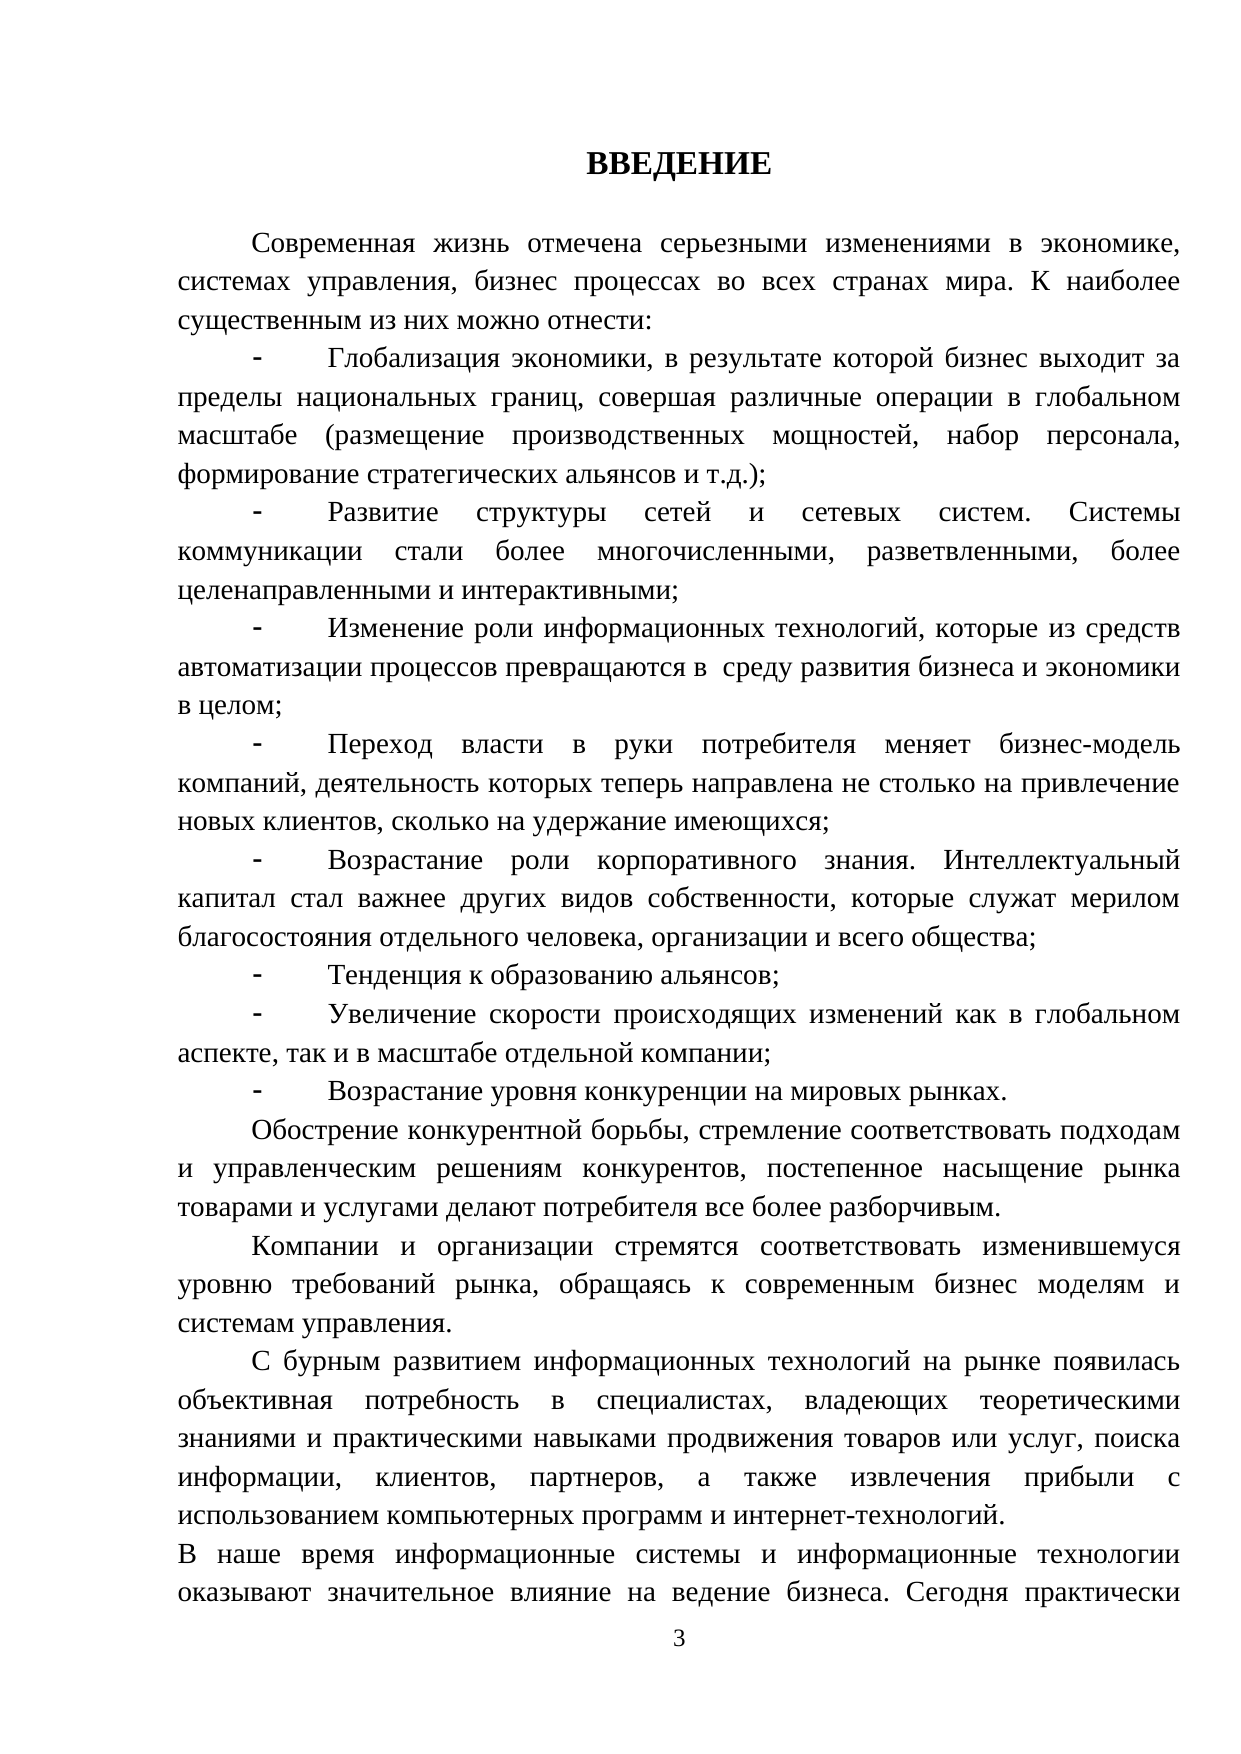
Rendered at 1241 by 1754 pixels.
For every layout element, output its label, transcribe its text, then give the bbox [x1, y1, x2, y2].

text Современная жизнь отмечена серьезными изменениями в экономике, системах управления, бизнес процессах во всех странах мира. К наиболее существенным из них можно отнести: [177, 225, 1181, 335]
list Возрастание роли корпоративного знания. Интеллектуальный капитал стал важнее других видов собственности, которые служат мерилом благосостояния отдельного человека, организации и всего общества; [177, 842, 1181, 952]
list Глобализация экономики, в результате которой бизнес выходит за пределы национальных границ, совершая различные операции в глобальном масштабе (размещение производственных мощностей, набор персонала, формирование стратегических альянсов и т.д.); [177, 340, 1181, 489]
text С бурным развитием информационных технологий на рынке появилась объективная потребность в специалистах, владеющих теоретическими знаниями и практическими навыками продвижения товаров или услуг, поиска информации, клиентов, партнеров, а также извлечения прибыли с использованием компьютерных программ и интернет-технологий. [177, 1343, 1181, 1531]
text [177, 1536, 1181, 1608]
subtitle ВВЕДЕНИЕ [177, 143, 1181, 181]
list Переход власти в руки потребителя меняет бизнес-модель компаний, деятельность которых теперь направлена не столько на привлечение новых клиентов, сколько на удержание имеющихся; [177, 726, 1181, 837]
list Тенденция к образованию альянсов; [177, 957, 1181, 991]
text Обострение конкурентной борьбы, стремление соответствовать подходам и управленческим решениям конкурентов, постепенное насыщение рынка товарами и услугами делают потребителя все более разборчивым. [177, 1112, 1181, 1223]
list Развитие структуры сетей и сетевых систем. Системы коммуникации стали более многочисленными, разветвленными, более целенаправленными и интерактивными; [177, 494, 1181, 605]
list Увеличение скорости происходящих изменений как в глобальном аспекте, так и в масштабе отдельной компании; [177, 996, 1181, 1068]
list Изменение роли информационных технологий, которые из средств автоматизации процессов превращаются в среду развития бизнеса и экономики в целом; [177, 610, 1181, 721]
text Компании и организации стремятся соответствовать изменившемуся уровню требований рынка, обращаясь к современным бизнес моделям и системам управления. [177, 1228, 1181, 1338]
list Возрастание уровня конкуренции на мировых рынках. [177, 1073, 1181, 1107]
